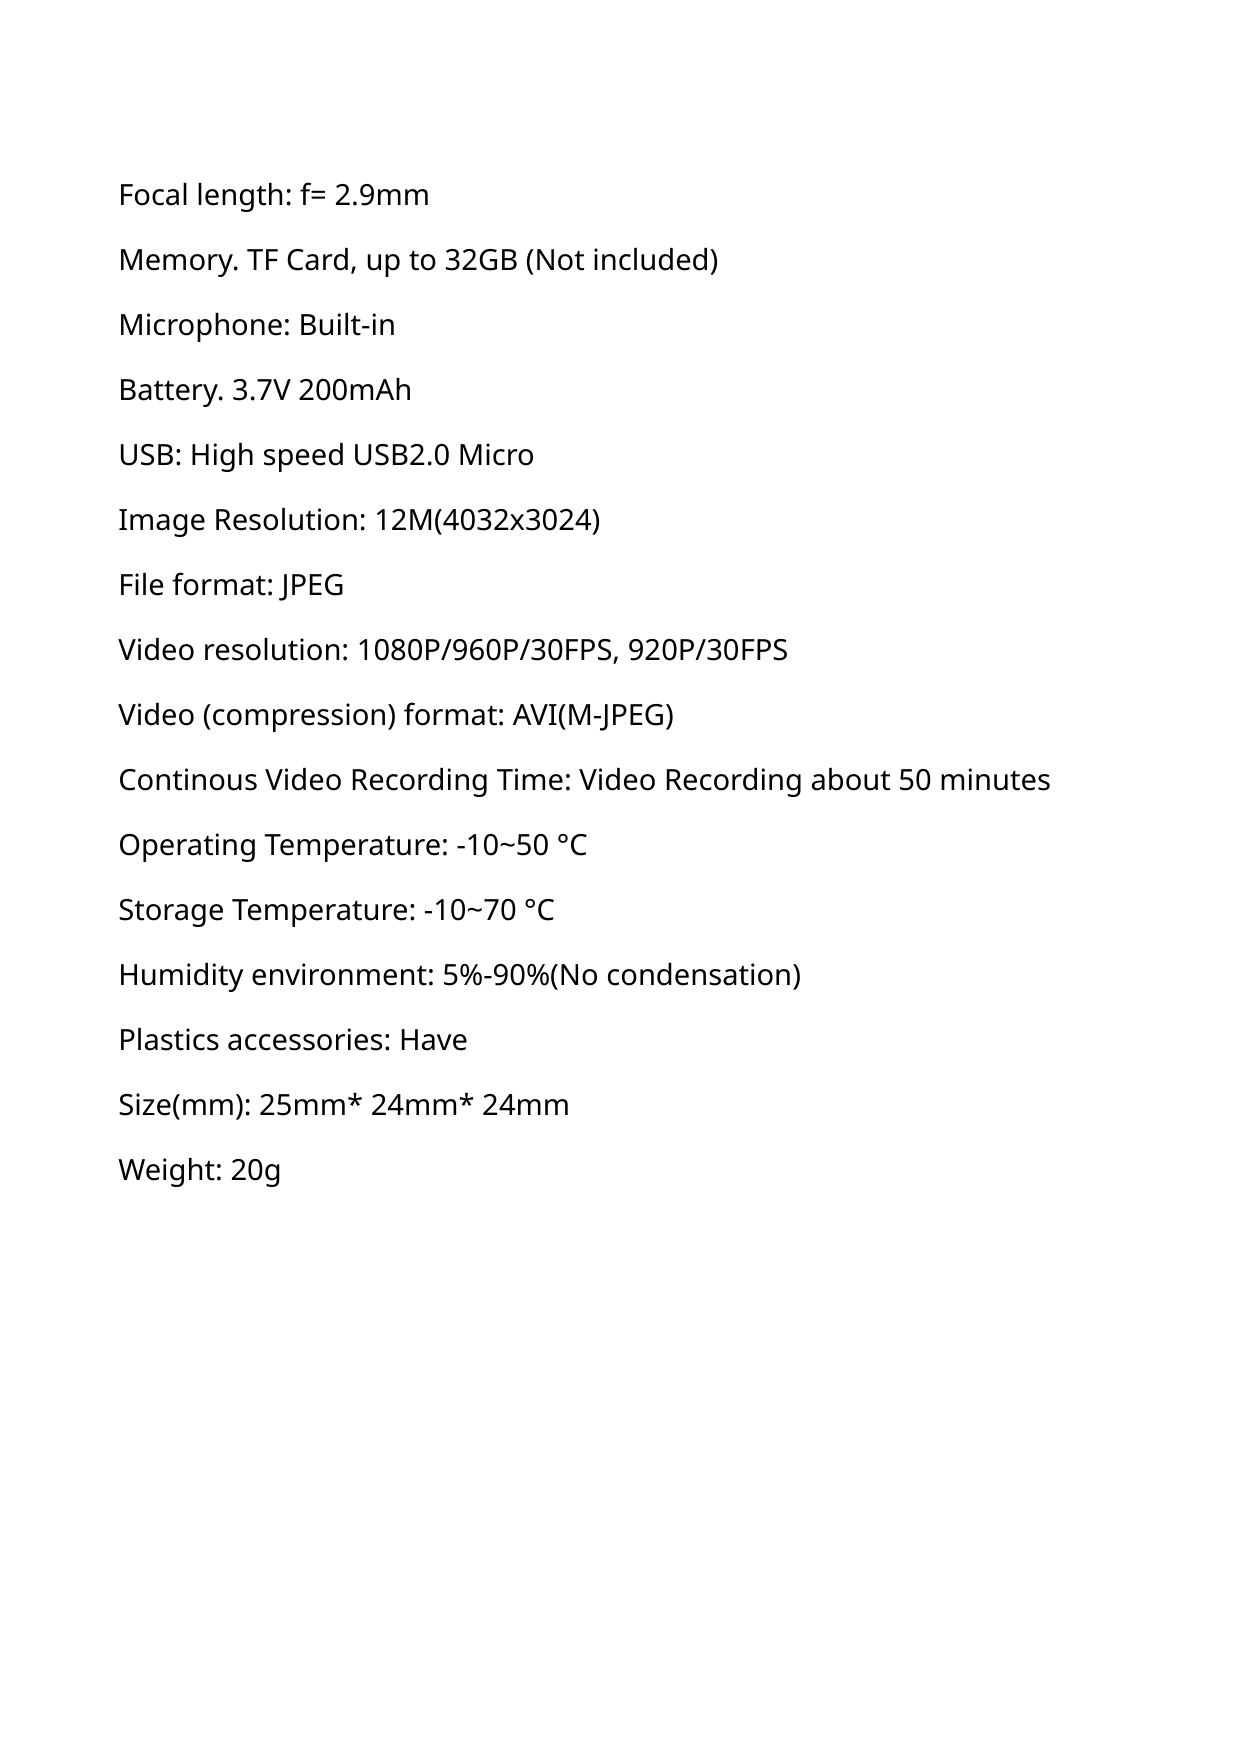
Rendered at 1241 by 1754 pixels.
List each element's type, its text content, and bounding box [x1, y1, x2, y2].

text Operating Temperature: -10~50 °C [118, 812, 1122, 877]
text Focal length: f= 2.9mm [118, 162, 1122, 227]
text Size(mm): 25mm* 24mm* 24mm [118, 1072, 1122, 1137]
text Video resolution: 1080P/960P/30FPS, 920P/30FPS [118, 617, 1122, 682]
text Microphone: Built-in [118, 292, 1122, 357]
text Battery. 3.7V 200mAh [118, 357, 1122, 422]
text Video (compression) format: AVI(M-JPEG) [118, 682, 1122, 747]
text USB: High speed USB2.0 Micro [118, 422, 1122, 487]
text Image Resolution: 12M(4032x3024) [118, 487, 1122, 552]
text Plastics accessories: Have [118, 1007, 1122, 1072]
text Continous Video Recording Time: Video Recording about 50 minutes [118, 747, 1122, 812]
text File format: JPEG [118, 552, 1122, 617]
text Memory. TF Card, up to 32GB (Not included) [118, 227, 1122, 292]
text Storage Temperature: -10~70 °C [118, 877, 1122, 942]
text Weight: 20g [118, 1137, 1122, 1202]
text Humidity environment: 5%-90%(No condensation) [118, 942, 1122, 1007]
